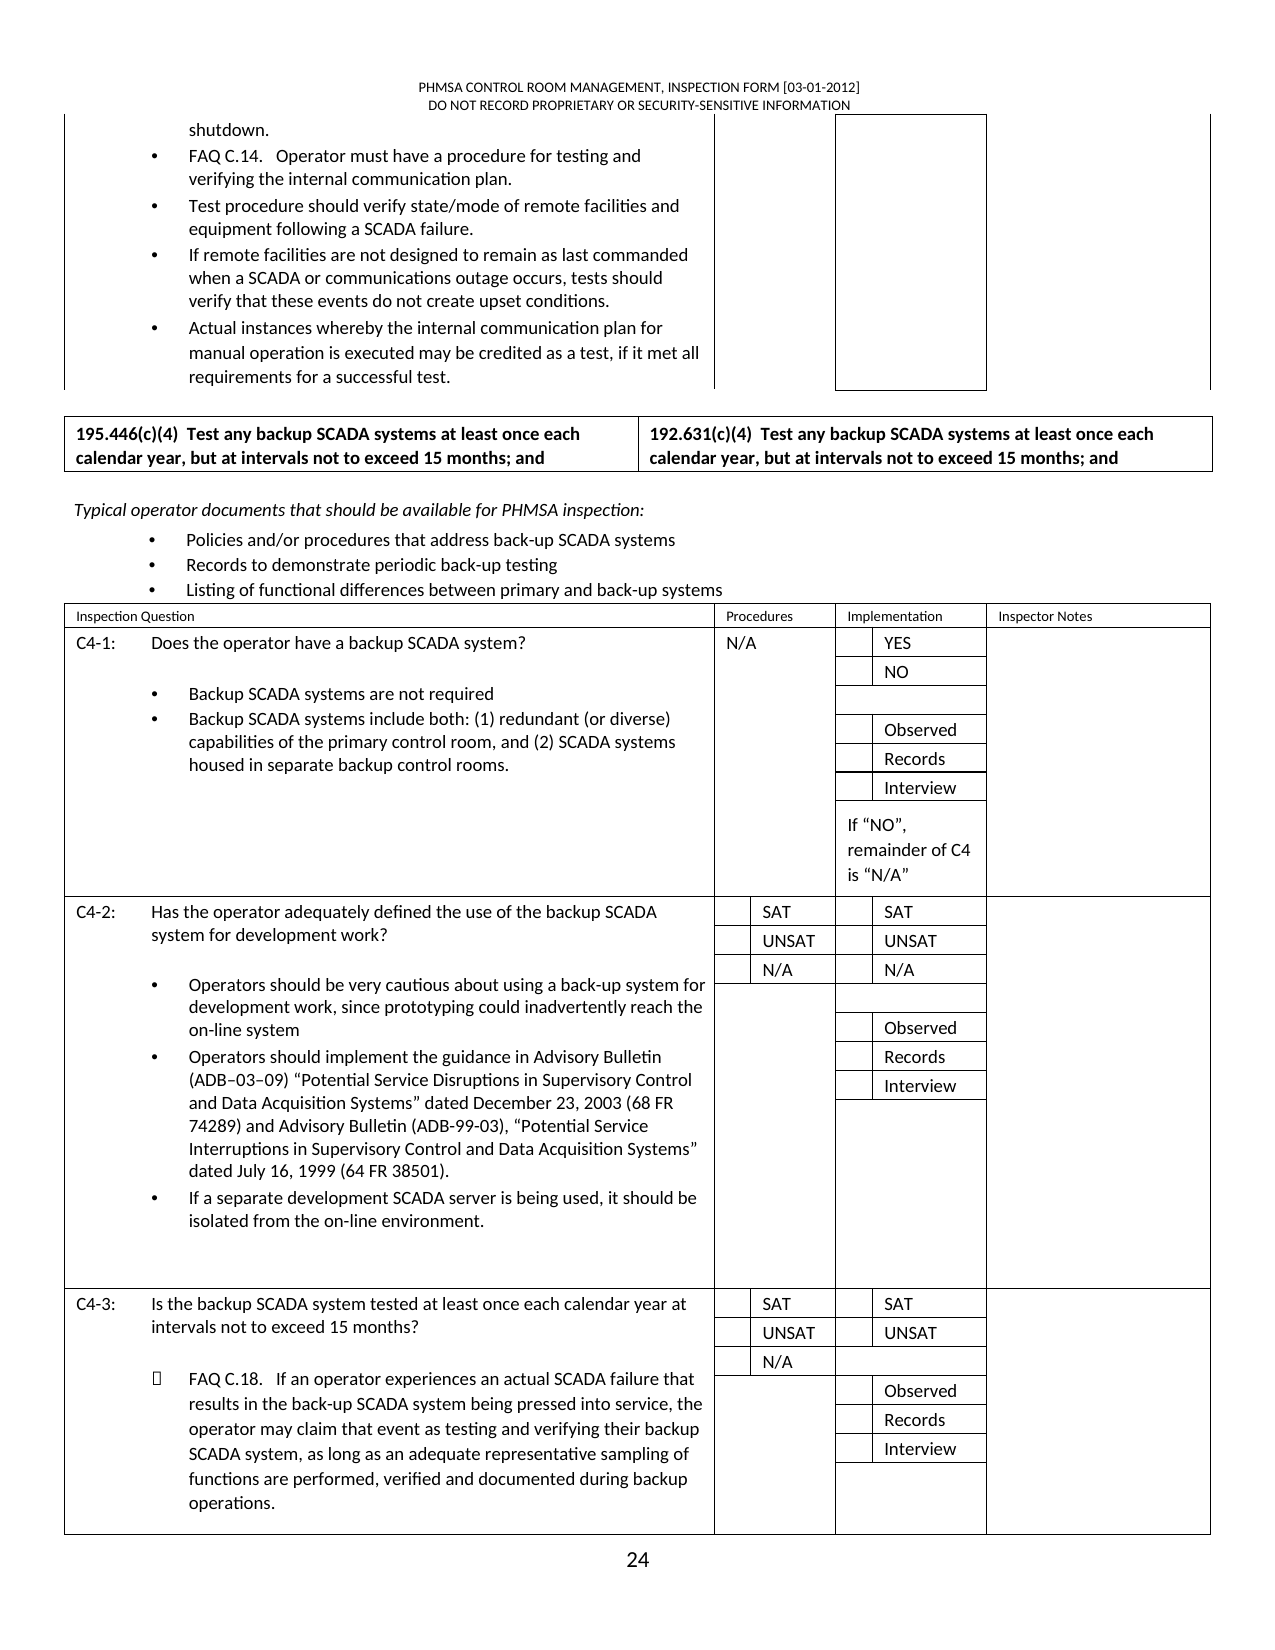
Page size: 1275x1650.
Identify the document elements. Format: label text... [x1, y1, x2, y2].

table_header Implementation [836, 604, 986, 627]
list Listing of functional differences between primary and back-up systems [148, 578, 1199, 601]
table_cell N/A [751, 1347, 835, 1375]
table_cell Does the operator have a backup SCADA system? Backup SCADA systems are not required Backup SCADA systems include both: (1) redundant (or diverse) capabilities of the primary control room, and (2) SCADA systems housed in separate backup control rooms. [151, 628, 714, 896]
table_cell [987, 1289, 1210, 1534]
table_cell UNSAT [873, 1318, 986, 1346]
table_cell [987, 628, 1210, 896]
table_cell Records [873, 744, 986, 771]
table_cell [836, 1318, 872, 1346]
table_header Inspection Question [65, 604, 714, 627]
table_cell [715, 897, 750, 925]
list Policies and/or procedures that address back-up SCADA systems [148, 528, 1199, 551]
table_cell Has the operator adequately defined the use of the backup SCADA system for development work? Operators should be very cautious about using a back-up system for development work, since prototyping could inadvertently reach the on-line system Operators should implement the guidance in Advisory Bulletin (ADB–03–09) “Potential Service Disruptions in Supervisory Control and Data Acquisition Systems” dated December 23, 2003 (68 FR 74289) and Advisory Bulletin (ADB-99-03), “Potential Service Interruptions in Supervisory Control and Data Acquisition Systems” dated July 16, 1999 (64 FR 38501). If a separate development SCADA server is being used, it should be isolated from the on-line environment. [151, 897, 714, 1288]
table_cell SAT [873, 1289, 986, 1317]
table_cell SAT [873, 897, 986, 925]
table_cell [836, 1463, 986, 1534]
table_cell [836, 657, 872, 684]
table_cell [715, 1289, 750, 1317]
table_cell [836, 1013, 872, 1041]
table_cell [836, 1100, 986, 1288]
table_cell Observed [873, 715, 986, 742]
table_cell [836, 744, 872, 771]
text Typical operator documents that should be available for PHMSA inspection: [73, 498, 661, 521]
table_cell [836, 926, 872, 954]
table_cell [987, 897, 1210, 1288]
table_cell Records [873, 1042, 986, 1070]
table_cell Records [873, 1405, 986, 1433]
table_cell [836, 1376, 872, 1404]
table_cell Is the backup SCADA system tested at least once each calendar year at intervals not to exceed 15 months?  FAQ C.18. If an operator experiences an actual SCADA failure that results in the back-up SCADA system being pressed into service, the operator may claim that event as testing and verifying their backup SCADA system, as long as an adequate representative sampling of functions are performed, verified and documented during backup operations. [151, 1289, 714, 1534]
table_cell Interview [873, 1434, 986, 1462]
table_cell N/A [751, 955, 835, 983]
table_cell [836, 897, 872, 925]
table_cell [836, 1434, 872, 1462]
table_cell N/A [715, 628, 835, 896]
table_cell [836, 1289, 872, 1317]
list Records to demonstrate periodic back-up testing [148, 553, 1199, 576]
table_header Procedures [715, 604, 835, 627]
table_cell [836, 984, 986, 1012]
table_cell [836, 686, 986, 713]
table_cell YES [873, 628, 986, 656]
table_cell SAT [751, 897, 835, 925]
table_cell If “NO”, remainder of C4 is “N/A” [836, 801, 986, 896]
table_cell [836, 628, 872, 656]
table_cell [836, 1042, 872, 1070]
table_cell UNSAT [751, 926, 835, 954]
table_cell [836, 1405, 872, 1433]
table_cell [836, 1071, 872, 1099]
table_header Inspector Notes [987, 604, 1210, 627]
table_cell [836, 115, 986, 390]
table_cell N/A [873, 955, 986, 983]
table_cell [715, 955, 750, 983]
table_cell UNSAT [873, 926, 986, 954]
table_cell Observed [873, 1013, 986, 1041]
table_cell C4-1: [65, 628, 151, 896]
table_cell [715, 1347, 750, 1375]
table_cell C4-3: [65, 1289, 151, 1534]
table_cell C4-2: [65, 897, 151, 1288]
table_header 195.446(c)(4) Test any backup SCADA systems at least once each calendar year, but at intervals not to exceed 15 months; and [65, 417, 638, 471]
table_cell Observed [873, 1376, 986, 1404]
table_cell [836, 1347, 986, 1375]
table_cell SAT [751, 1289, 835, 1317]
table_cell NO [873, 657, 986, 684]
table_header 192.631(c)(4) Test any backup SCADA systems at least once each calendar year, but at intervals not to exceed 15 months; and [639, 417, 1212, 471]
table_cell Interview [873, 773, 986, 800]
table_cell Interview [873, 1071, 986, 1099]
table_cell UNSAT [751, 1318, 835, 1346]
table_cell [715, 1318, 750, 1346]
table_cell [836, 715, 872, 742]
table_cell [836, 773, 872, 800]
table_cell [715, 1376, 835, 1534]
table_cell [836, 955, 872, 983]
table_cell [715, 926, 750, 954]
table_cell [715, 984, 835, 1288]
